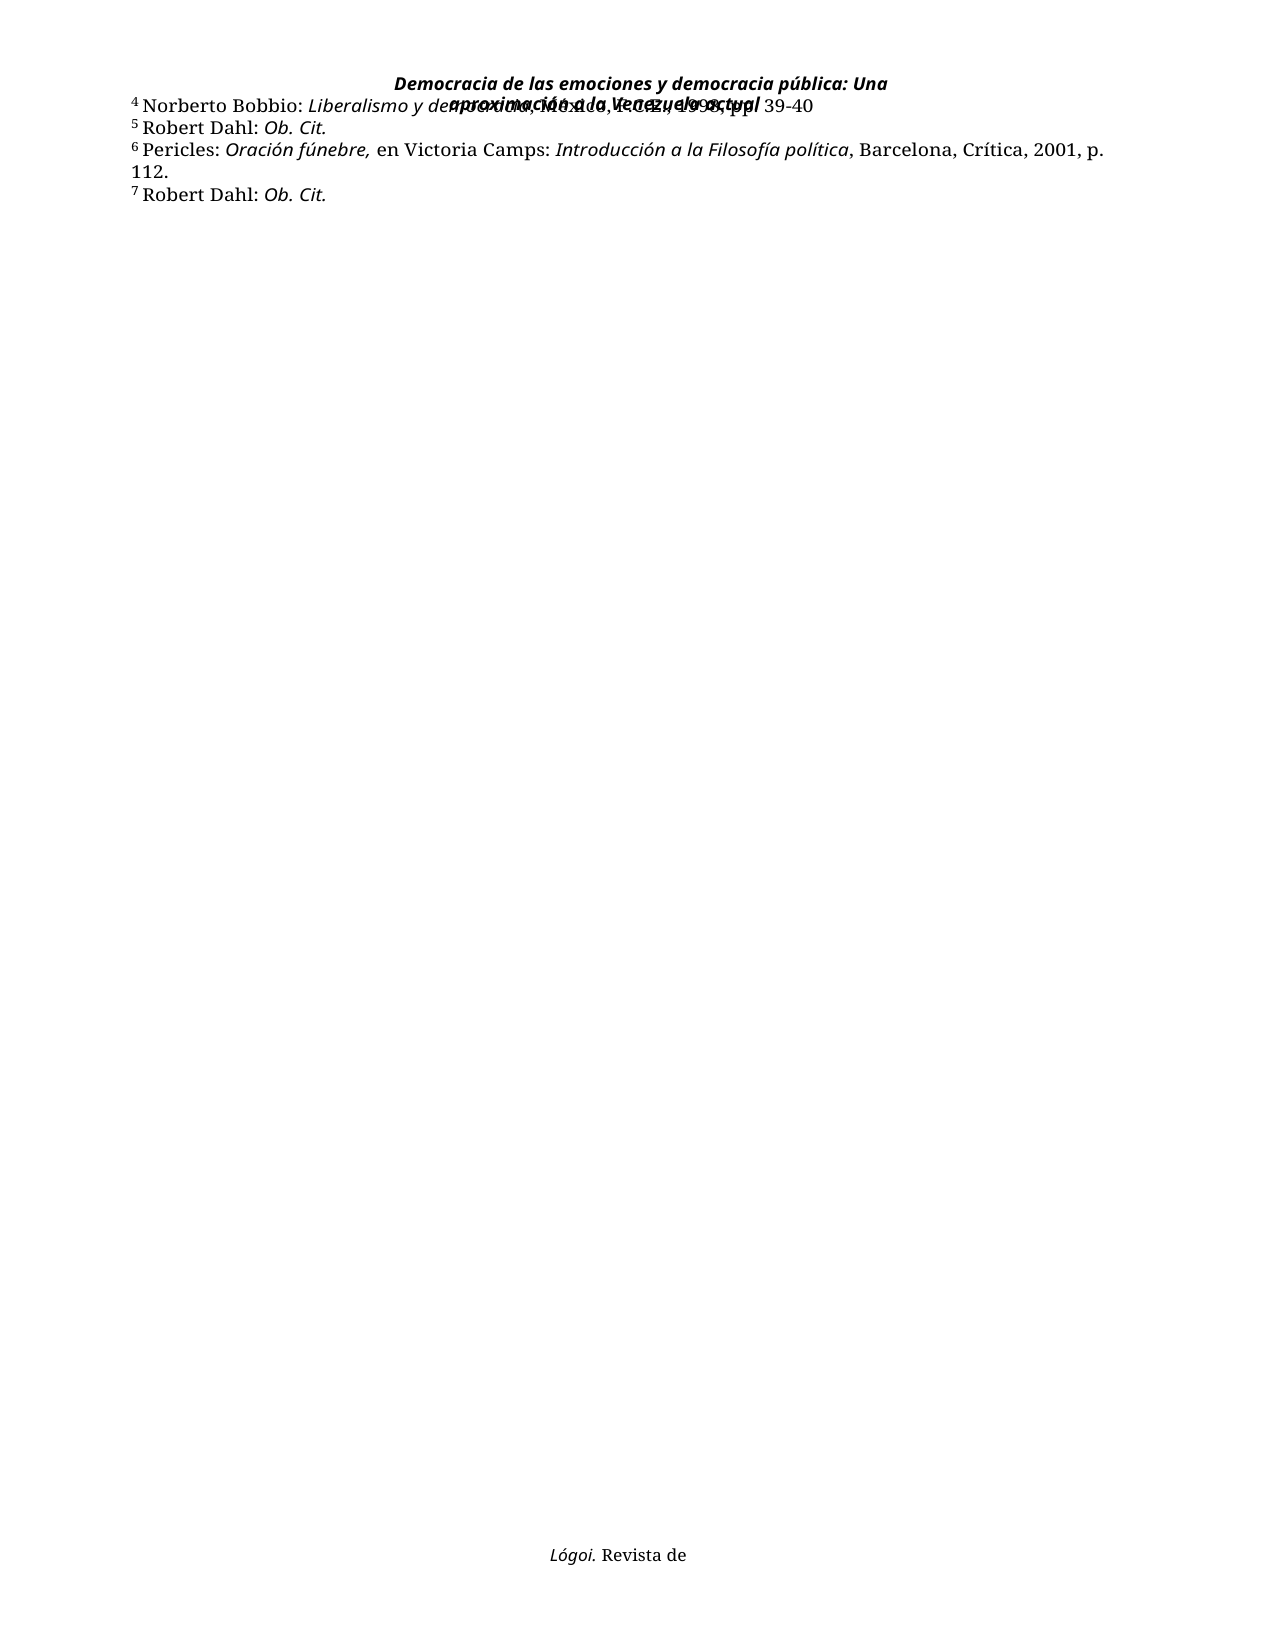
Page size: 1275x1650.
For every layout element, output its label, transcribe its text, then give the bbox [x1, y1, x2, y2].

text 5 Robert Dahl: Ob. Cit. [131, 117, 1171, 139]
text 4 Norberto Bobbio: Liberalismo y democracia, México, F.C.E., 1998, pp. 39-40 [131, 94, 1171, 117]
text 6 Pericles: Oración fúnebre, en Victoria Camps: Introducción a la Filosofía política, Barcelona, Crítica, 2001, p. 112. [131, 139, 1136, 183]
text 7 Robert Dahl: Ob. Cit. [131, 183, 1171, 206]
